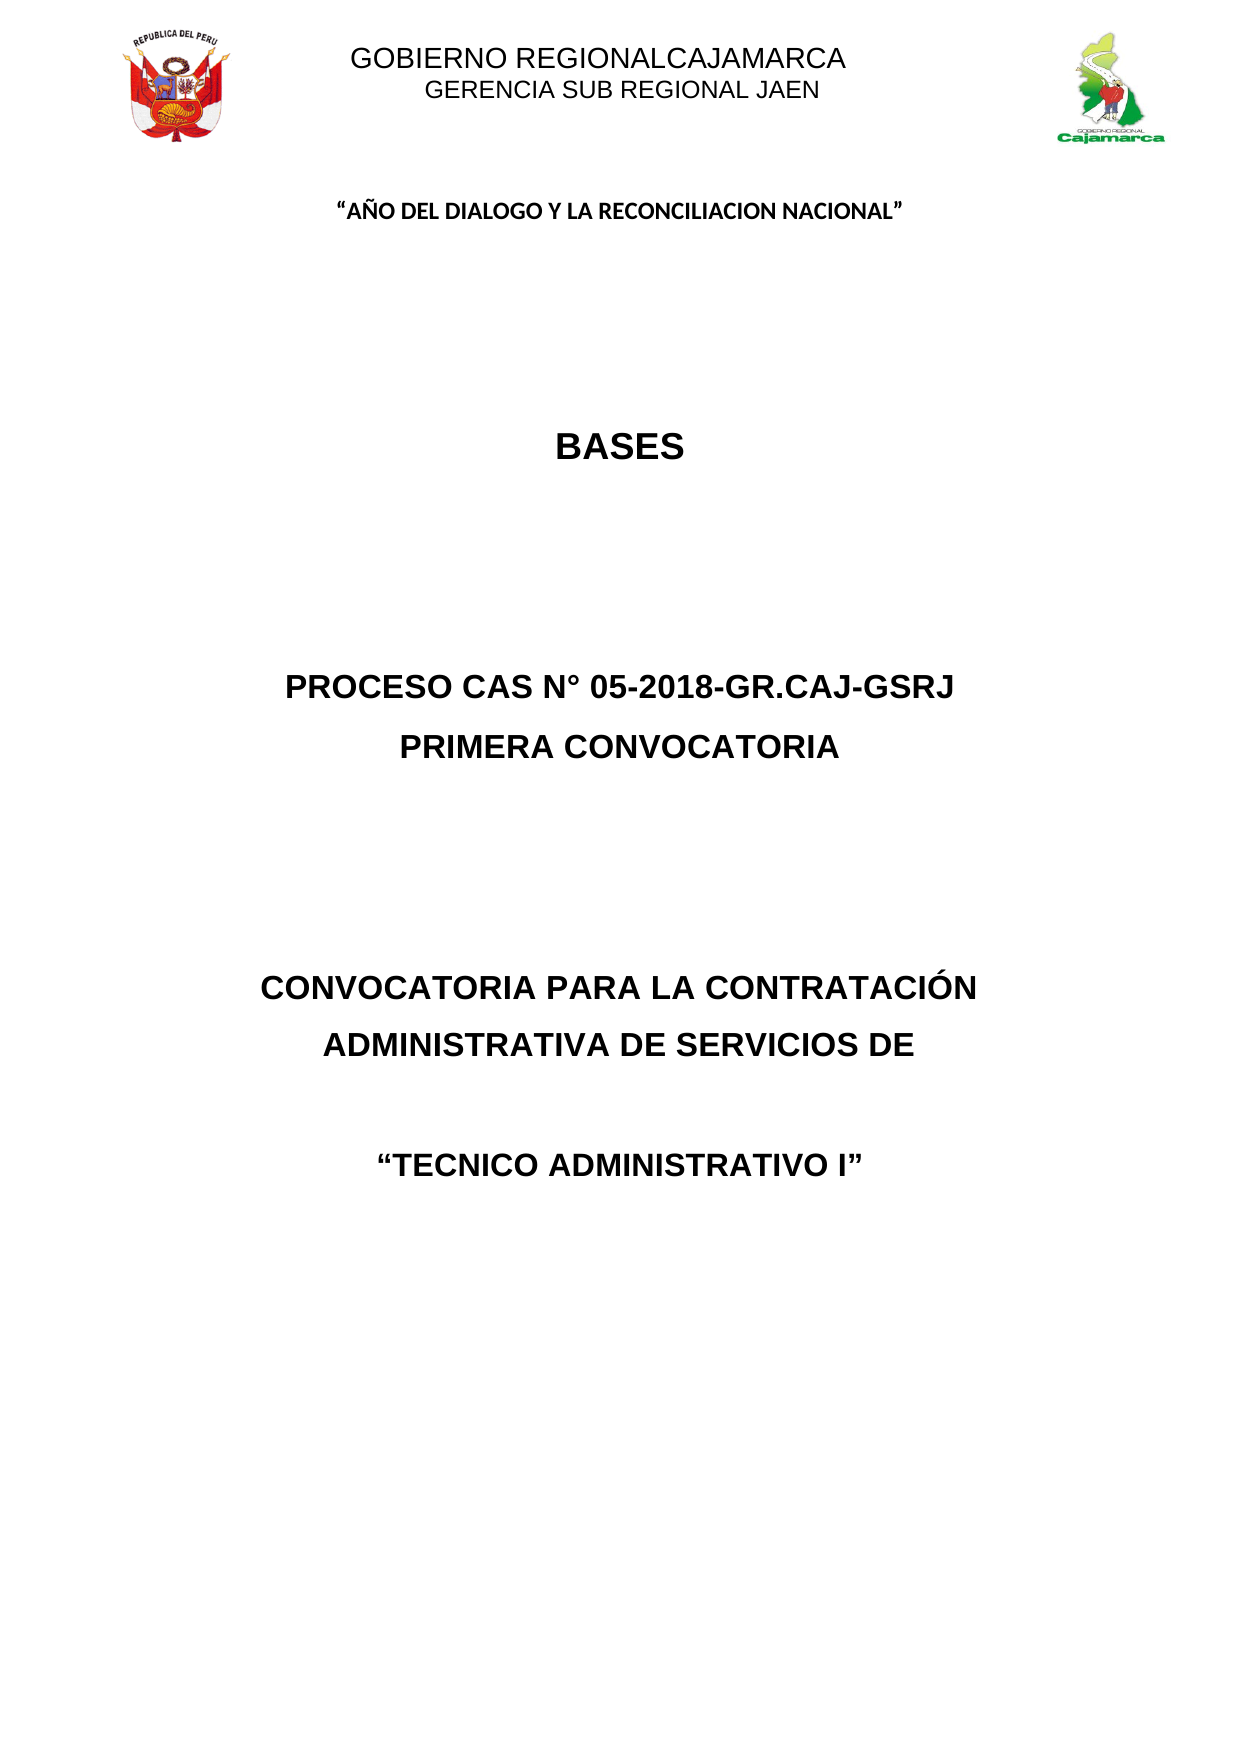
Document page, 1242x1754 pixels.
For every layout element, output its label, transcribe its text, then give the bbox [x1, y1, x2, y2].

picture [122, 23, 233, 147]
text “AÑO DEL DIALOGO Y LA RECONCILIACION NACIONAL” [190, 195, 1048, 226]
text PROCESO CAS N° 05-2018-GR.CAJ-GSRJ [190, 667, 1048, 705]
text PRIMERA CONVOCATORIA [190, 727, 1048, 766]
picture [1052, 28, 1171, 147]
text CONVOCATORIA PARA LA CONTRATACIÓN ADMINISTRATIVA DE SERVICIOS DE [167, 968, 1071, 1064]
text “TECNICO ADMINISTRATIVO I” [190, 1146, 1048, 1183]
text BASES [190, 424, 1048, 525]
